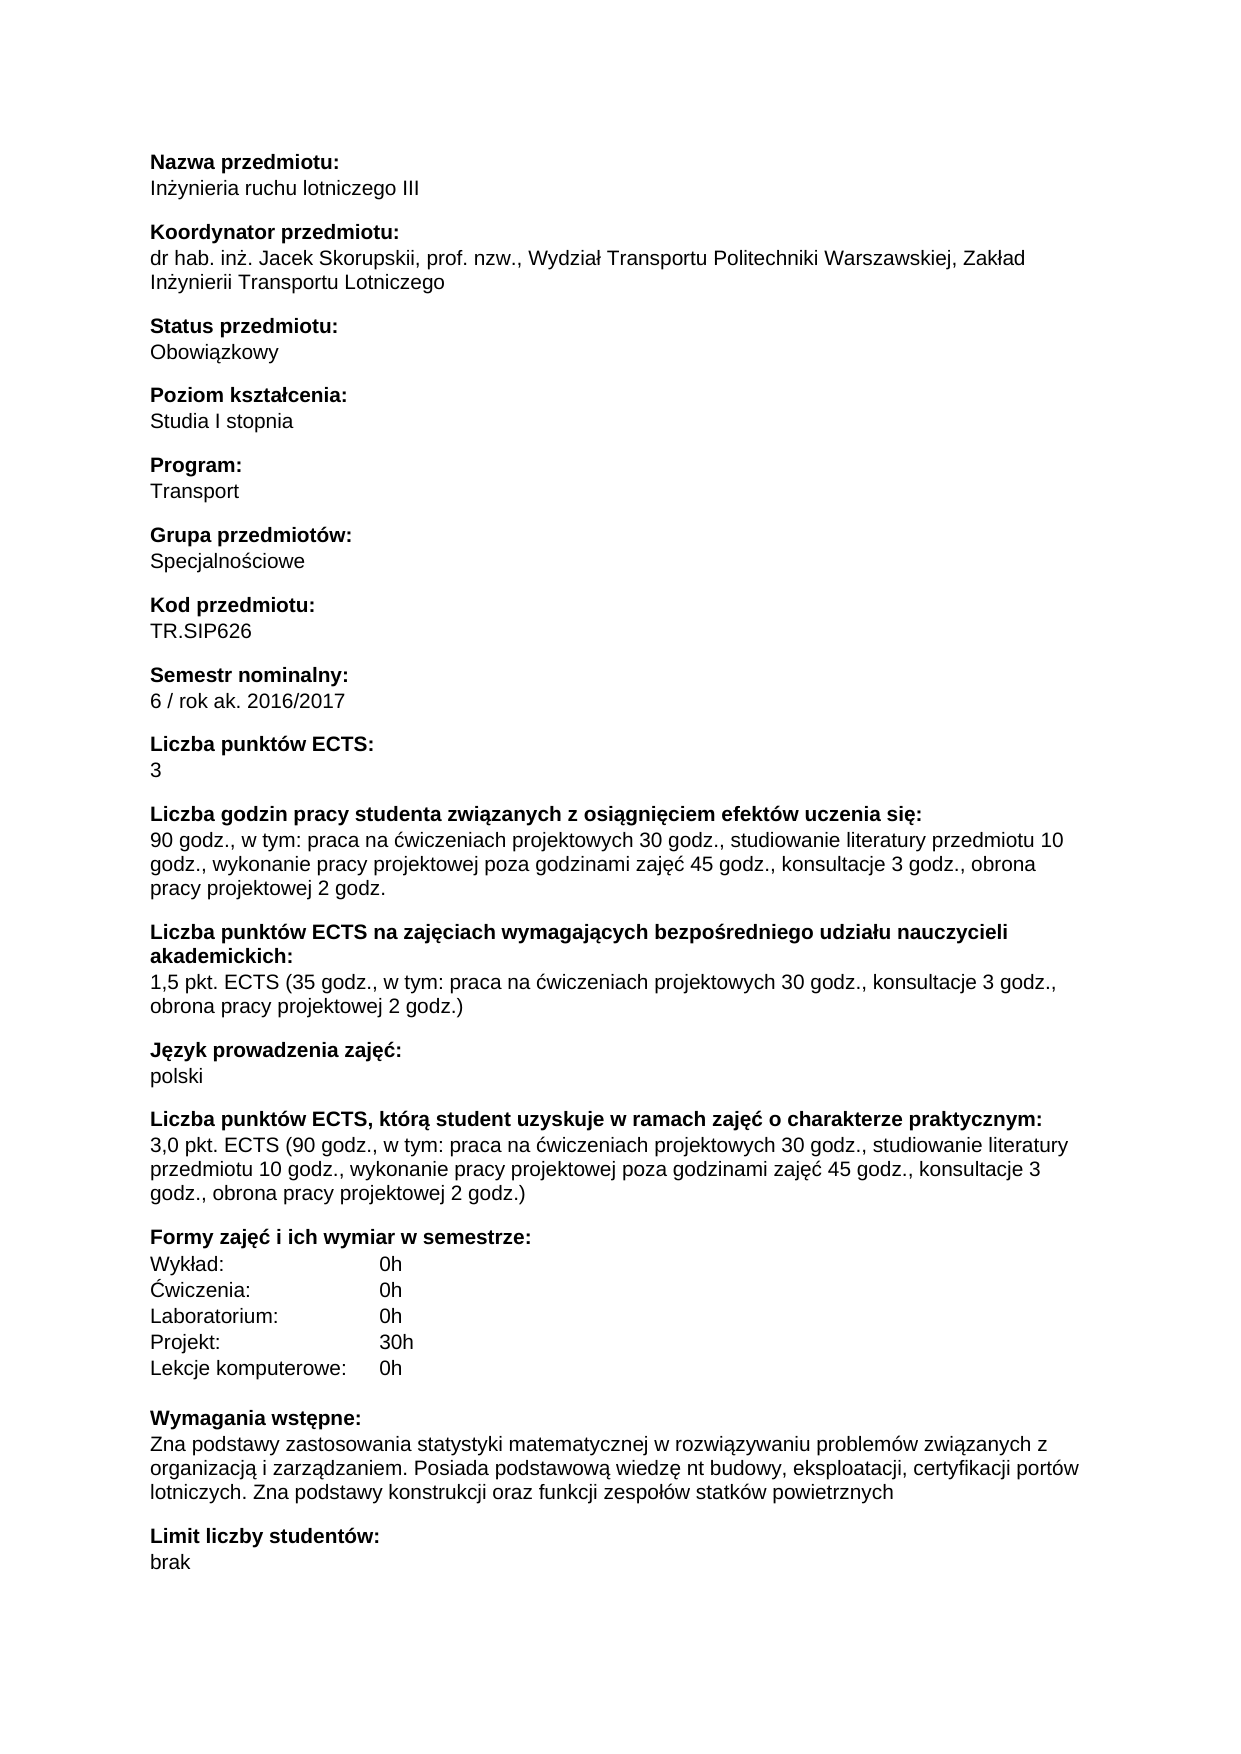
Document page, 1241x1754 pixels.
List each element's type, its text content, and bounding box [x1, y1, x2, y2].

text 1,5 pkt. ECTS (35 godz., w tym: praca na ćwiczeniach projektowych 30 godz., konsultacje 3 godz., obrona pracy projektowej 2 godz.) [150, 970, 1090, 1018]
table_cell 0h [369, 1302, 597, 1328]
text Transport [150, 479, 1090, 503]
table_cell 0h [369, 1276, 597, 1302]
text brak [150, 1549, 1090, 1573]
table_cell Projekt: [140, 1330, 367, 1354]
text TR.SIP626 [150, 619, 1090, 643]
text Kod przedmiotu: [150, 593, 1090, 617]
text Formy zajęć i ich wymiar w semestrze: [150, 1225, 1090, 1249]
text Program: [150, 453, 1090, 477]
table_header Wykład: [140, 1252, 367, 1276]
text Liczba punktów ECTS: [150, 732, 1090, 756]
table_cell Ćwiczenia: [140, 1278, 367, 1302]
table_cell 30h [369, 1328, 597, 1354]
text Studia I stopnia [150, 409, 1090, 433]
text Status przedmiotu: [150, 313, 1090, 337]
text polski [150, 1063, 1090, 1087]
text 3,0 pkt. ECTS (90 godz., w tym: praca na ćwiczeniach projektowych 30 godz., studiowanie literatury przedmiotu 10 godz., wykonanie pracy projektowej poza godzinami zajęć 45 godz., konsultacje 3 godz., obrona pracy projektowej 2 godz.) [150, 1133, 1090, 1205]
text Poziom kształcenia: [150, 383, 1090, 407]
text Inżynieria ruchu lotniczego III [150, 176, 1090, 200]
text Semestr nominalny: [150, 662, 1090, 686]
text Wymagania wstępne: [150, 1406, 1090, 1430]
text Nazwa przedmiotu: [150, 150, 1090, 174]
text Język prowadzenia zajęć: [150, 1037, 1090, 1061]
text 3 [150, 758, 1090, 782]
text 6 / rok ak. 2016/2017 [150, 688, 1090, 712]
text Liczba godzin pracy studenta związanych z osiągnięciem efektów uczenia się: [150, 802, 1090, 826]
text dr hab. inż. Jacek Skorupskii, prof. nzw., Wydział Transportu Politechniki Warszawskiej, Zakład Inżynierii Transportu Lotniczego [150, 246, 1090, 294]
table_cell Laboratorium: [140, 1304, 367, 1328]
text 90 godz., w tym: praca na ćwiczeniach projektowych 30 godz., studiowanie literatury przedmiotu 10 godz., wykonanie pracy projektowej poza godzinami zajęć 45 godz., konsultacje 3 godz., obrona pracy projektowej 2 godz. [150, 828, 1090, 900]
text Limit liczby studentów: [150, 1523, 1090, 1547]
text Specjalnościowe [150, 549, 1090, 573]
table_cell 0h [369, 1354, 597, 1380]
text Koordynator przedmiotu: [150, 220, 1090, 244]
text Obowiązkowy [150, 339, 1090, 363]
text Grupa przedmiotów: [150, 523, 1090, 547]
text Liczba punktów ECTS, którą student uzyskuje w ramach zajęć o charakterze praktycznym: [150, 1107, 1090, 1131]
text Zna podstawy zastosowania statystyki matematycznej w rozwiązywaniu problemów związanych z organizacją i zarządzaniem. Posiada podstawową wiedzę nt budowy, eksploatacji, certyfikacji portów lotniczych. Zna podstawy konstrukcji oraz funkcji zespołów statków powietrznych [150, 1432, 1090, 1504]
text Liczba punktów ECTS na zajęciach wymagających bezpośredniego udziału nauczycieli akademickich: [150, 920, 1090, 968]
table_header 0h [369, 1252, 597, 1276]
table_cell Lekcje komputerowe: [140, 1356, 367, 1380]
